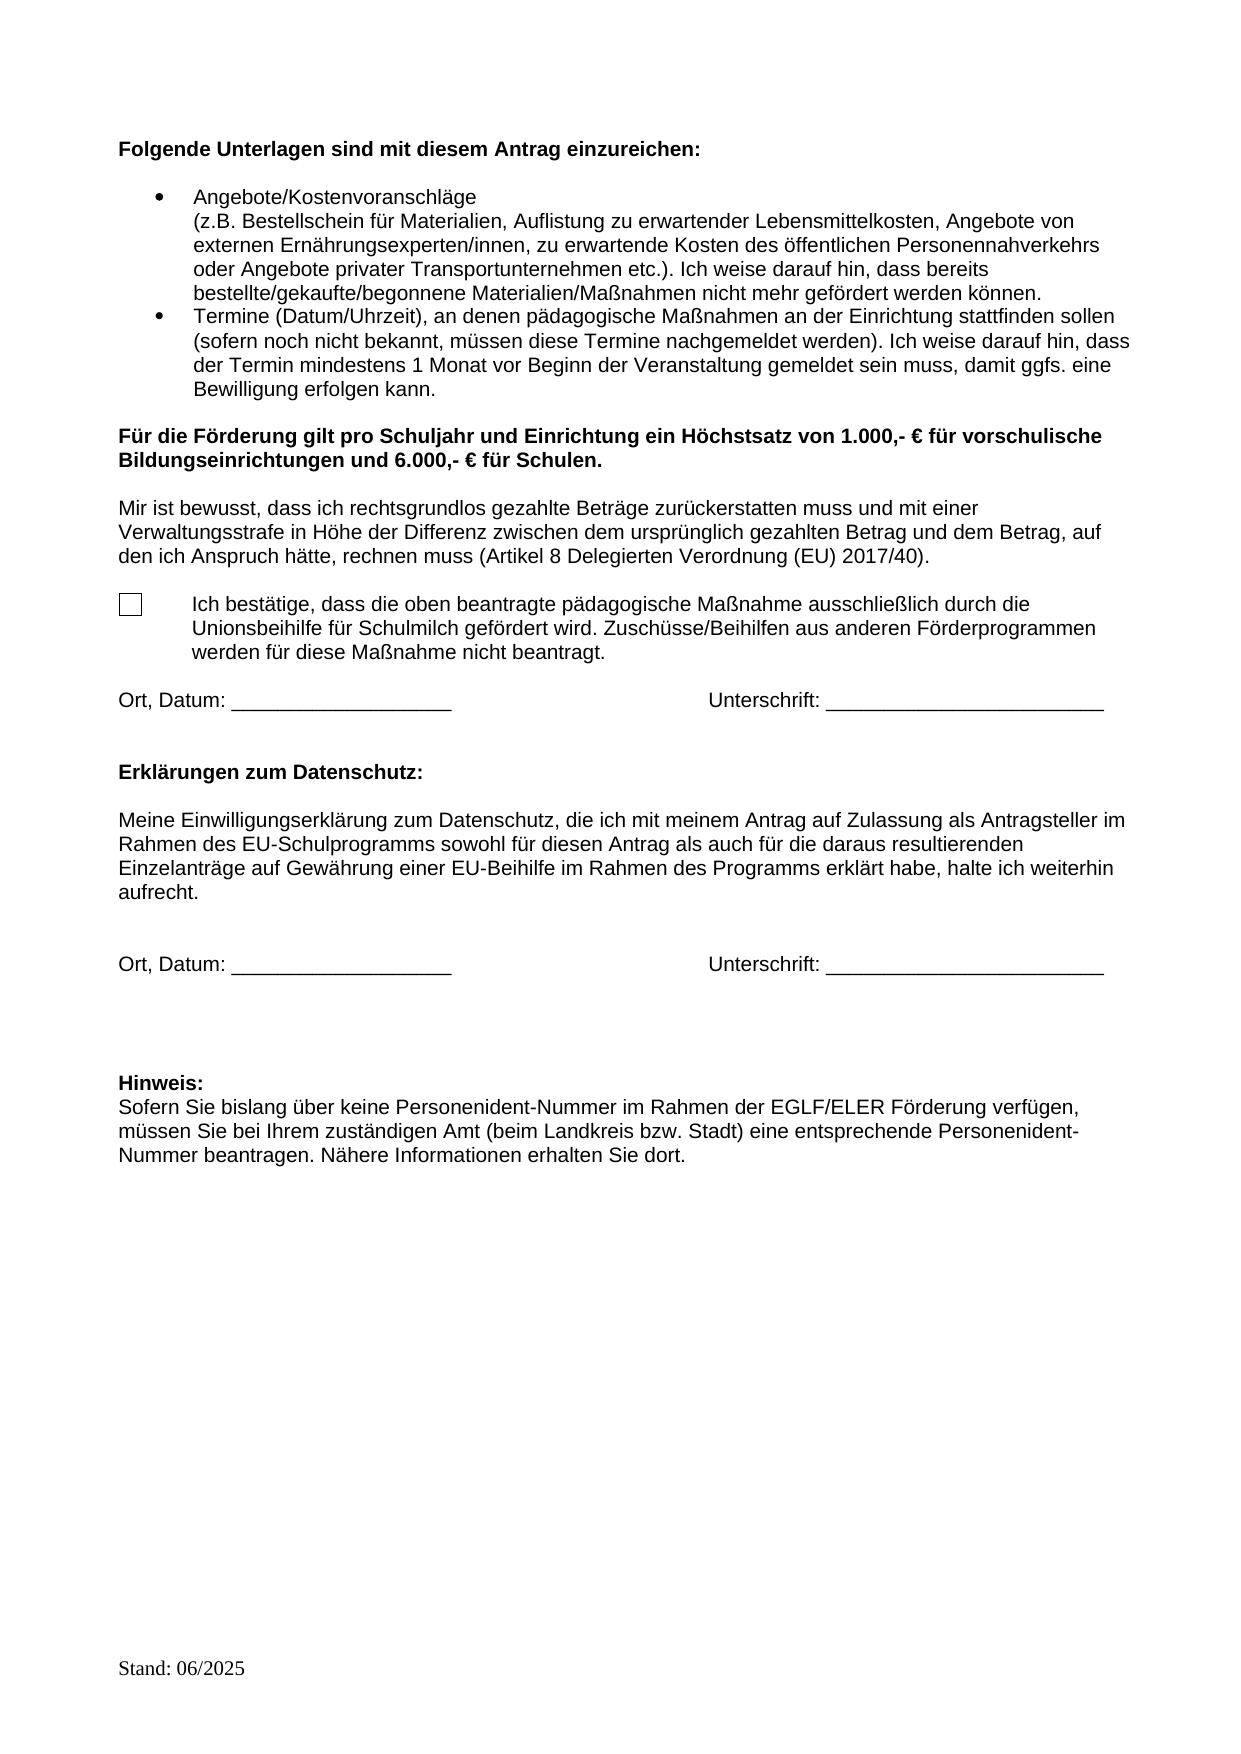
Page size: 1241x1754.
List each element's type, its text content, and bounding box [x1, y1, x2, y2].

text Sofern Sie bislang über keine Personenident-Nummer im Rahmen der EGLF/ELER Förderung verfügen, müssen Sie bei Ihrem zuständigen Amt (beim Landkreis bzw. Stadt) eine entsprechende Personenident-Nummer beantragen. Nähere Informationen erhalten Sie dort. [118, 1095, 1137, 1167]
text (z.B. Bestellschein für Materialien, Auflistung zu erwartender Lebensmittelkosten, Angebote von externen Ernährungsexperten/innen, zu erwartende Kosten des öffentlichen Personennahverkehrs oder Angebote privater Transportunternehmen etc.). Ich weise darauf hin, dass bereits bestellte/gekaufte/begonnene Materialien/Maßnahmen nicht mehr gefördert werden können. [193, 208, 1137, 304]
list Angebote/Kostenvoranschläge [156, 184, 1137, 208]
text Mir ist bewusst, dass ich rechtsgrundlos gezahlte Beträge zurückerstatten muss und mit einer Verwaltungsstrafe in Höhe der Differenz zwischen dem ursprünglich gezahlten Betrag und dem Betrag, auf den ich Anspruch hätte, rechnen muss (Artikel 8 Delegierten Verordnung (EU) 2017/40). [118, 496, 1137, 568]
text Hinweis: [118, 1071, 1137, 1095]
text Folgende Unterlagen sind mit diesem Antrag einzureichen: [118, 137, 1137, 161]
text Für die Förderung gilt pro Schuljahr und Einrichtung ein Höchstsatz von 1.000,- € für vorschulische Bildungseinrichtungen und 6.000,- € für Schulen. [118, 424, 1137, 472]
list Termine (Datum/Uhrzeit), an denen pädagogische Maßnahmen an der Einrichtung stattfinden sollen (sofern noch nicht bekannt, müssen diese Termine nachgemeldet werden). Ich weise darauf hin, dass der Termin mindestens 1 Monat vor Beginn der Veranstaltung gemeldet sein muss, damit ggfs. eine Bewilligung erfolgen kann. [156, 304, 1137, 400]
text Ich bestätige, dass die oben beantragte pädagogische Maßnahme ausschließlich durch die Unionsbeihilfe für Schulmilch gefördert wird. Zuschüsse/Beihilfen aus anderen Förderprogrammen werden für diese Maßnahme nicht beantragt. [118, 592, 1137, 664]
text Erklärungen zum Datenschutz: [118, 760, 1137, 784]
text Meine Einwilligungserklärung zum Datenschutz, die ich mit meinem Antrag auf Zulassung als Antragsteller im Rahmen des EU-Schulprogramms sowohl für diesen Antrag als auch für die daraus resultierenden Einzelanträge auf Gewährung einer EU-Beihilfe im Rahmen des Programms erklärt habe, halte ich weiterhin aufrecht. [118, 808, 1137, 903]
text Ort, Datum: ___________________ Unterschrift: ________________________ [118, 688, 1137, 712]
text Ort, Datum: ___________________ Unterschrift: ________________________ [118, 951, 1137, 975]
